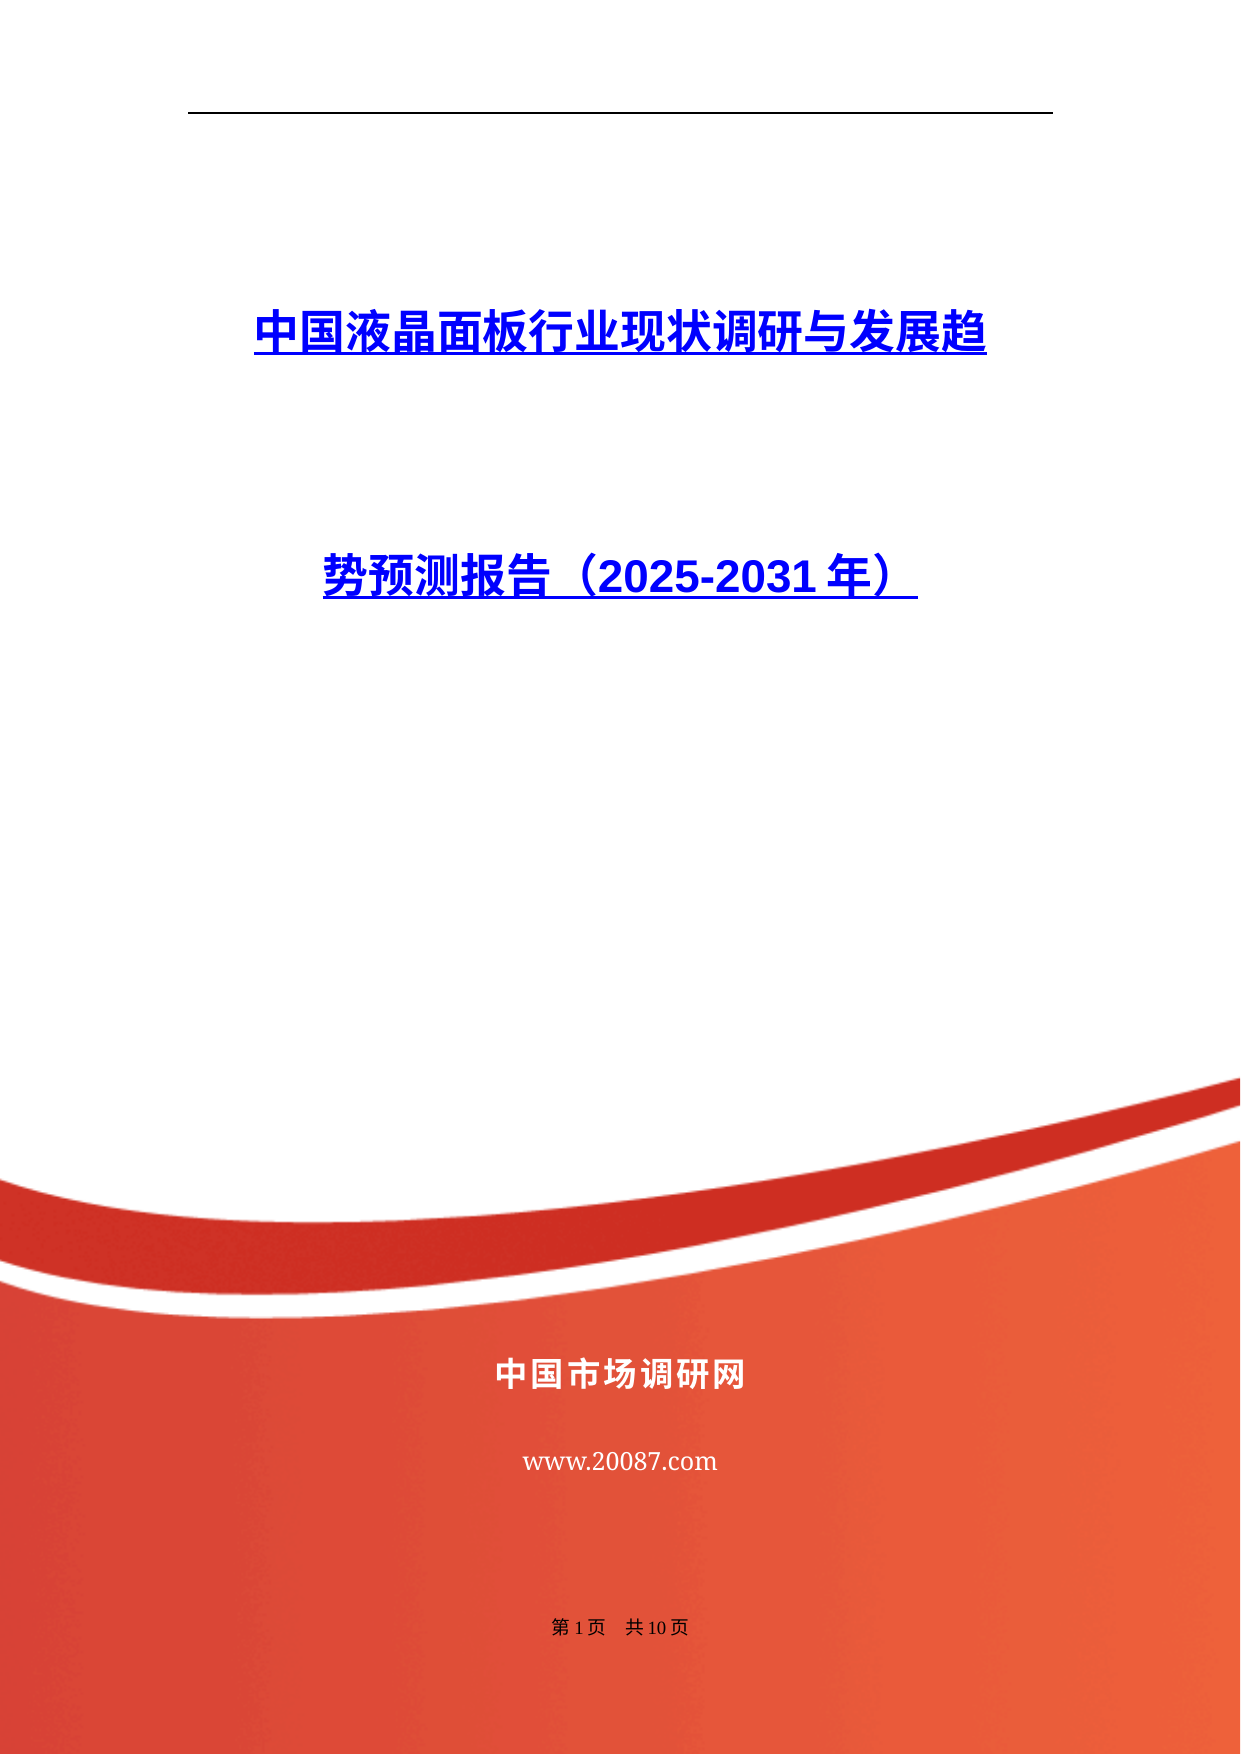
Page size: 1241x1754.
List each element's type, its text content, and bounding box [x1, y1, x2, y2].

text www.20087.com [187, 1428, 1053, 1493]
picture [0, 1006, 1241, 1754]
subtitle 中国市场调研网 [187, 1339, 1053, 1404]
table_header 中国液晶面板行业现状调研与发展趋势预测报告（2025-2031年） [188, 207, 1053, 773]
